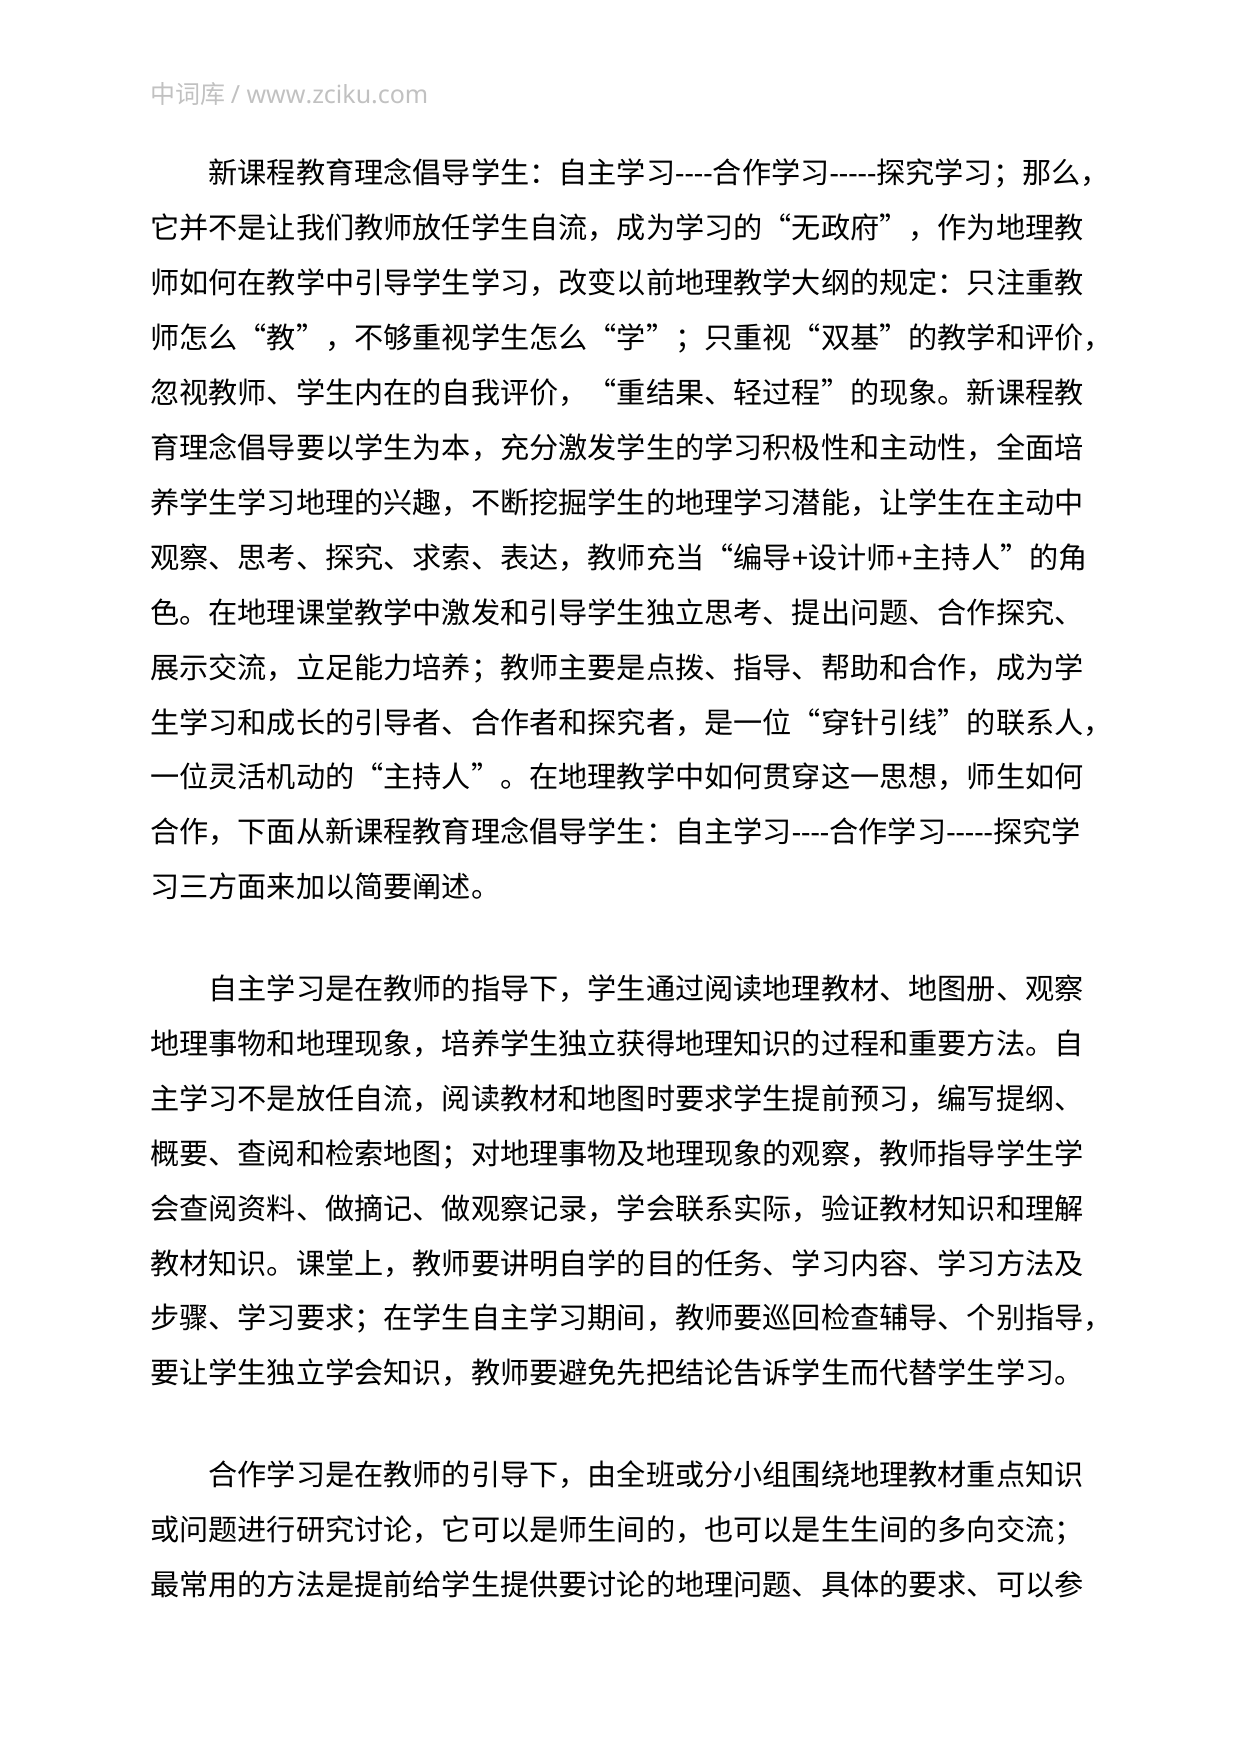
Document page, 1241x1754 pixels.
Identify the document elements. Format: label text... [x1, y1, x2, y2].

text 自主学习是在教师的指导下，学生通过阅读地理教材、地图册、观察地理事物和地理现象，培养学生独立获得地理知识的过程和重要方法。自主学习不是放任自流，阅读教材和地图时要求学生提前预习，编写提纲、概要、查阅和检索地图；对地理事物及地理现象的观察，教师指导学生学会查阅资料、做摘记、做观察记录，学会联系实际，验证教材知识和理解教材知识。课堂上，教师要讲明自学的目的任务、学习内容、学习方法及步骤、学习要求；在学生自主学习期间，教师要巡回检查辅导、个别指导，要让学生独立学会知识，教师要避免先把结论告诉学生而代替学生学习。 [150, 966, 1090, 1392]
text 新课程教育理念倡导学生：自主学习----合作学习-----探究学习；那么，它并不是让我们教师放任学生自流，成为学习的“无政府”，作为地理教师如何在教学中引导学生学习，改变以前地理教学大纲的规定：只注重教师怎么“教”，不够重视学生怎么“学”；只重视“双基”的教学和评价，忽视教师、学生内在的自我评价，“重结果、轻过程”的现象。新课程教育理念倡导要以学生为本，充分激发学生的学习积极性和主动性，全面培养学生学习地理的兴趣，不断挖掘学生的地理学习潜能，让学生在主动中观察、思考、探究、求索、表达，教师充当“编导+设计师+主持人”的角色。在地理课堂教学中激发和引导学生独立思考、提出问题、合作探究、展示交流，立足能力培养；教师主要是点拨、指导、帮助和合作，成为学生学习和成长的引导者、合作者和探究者，是一位“穿针引线”的联系人，一位灵活机动的“主持人”。在地理教学中如何贯穿这一思想，师生如何合作，下面从新课程教育理念倡导学生：自主学习----合作学习-----探究学习三方面来加以简要阐述。 [150, 150, 1090, 906]
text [150, 1452, 1090, 1604]
